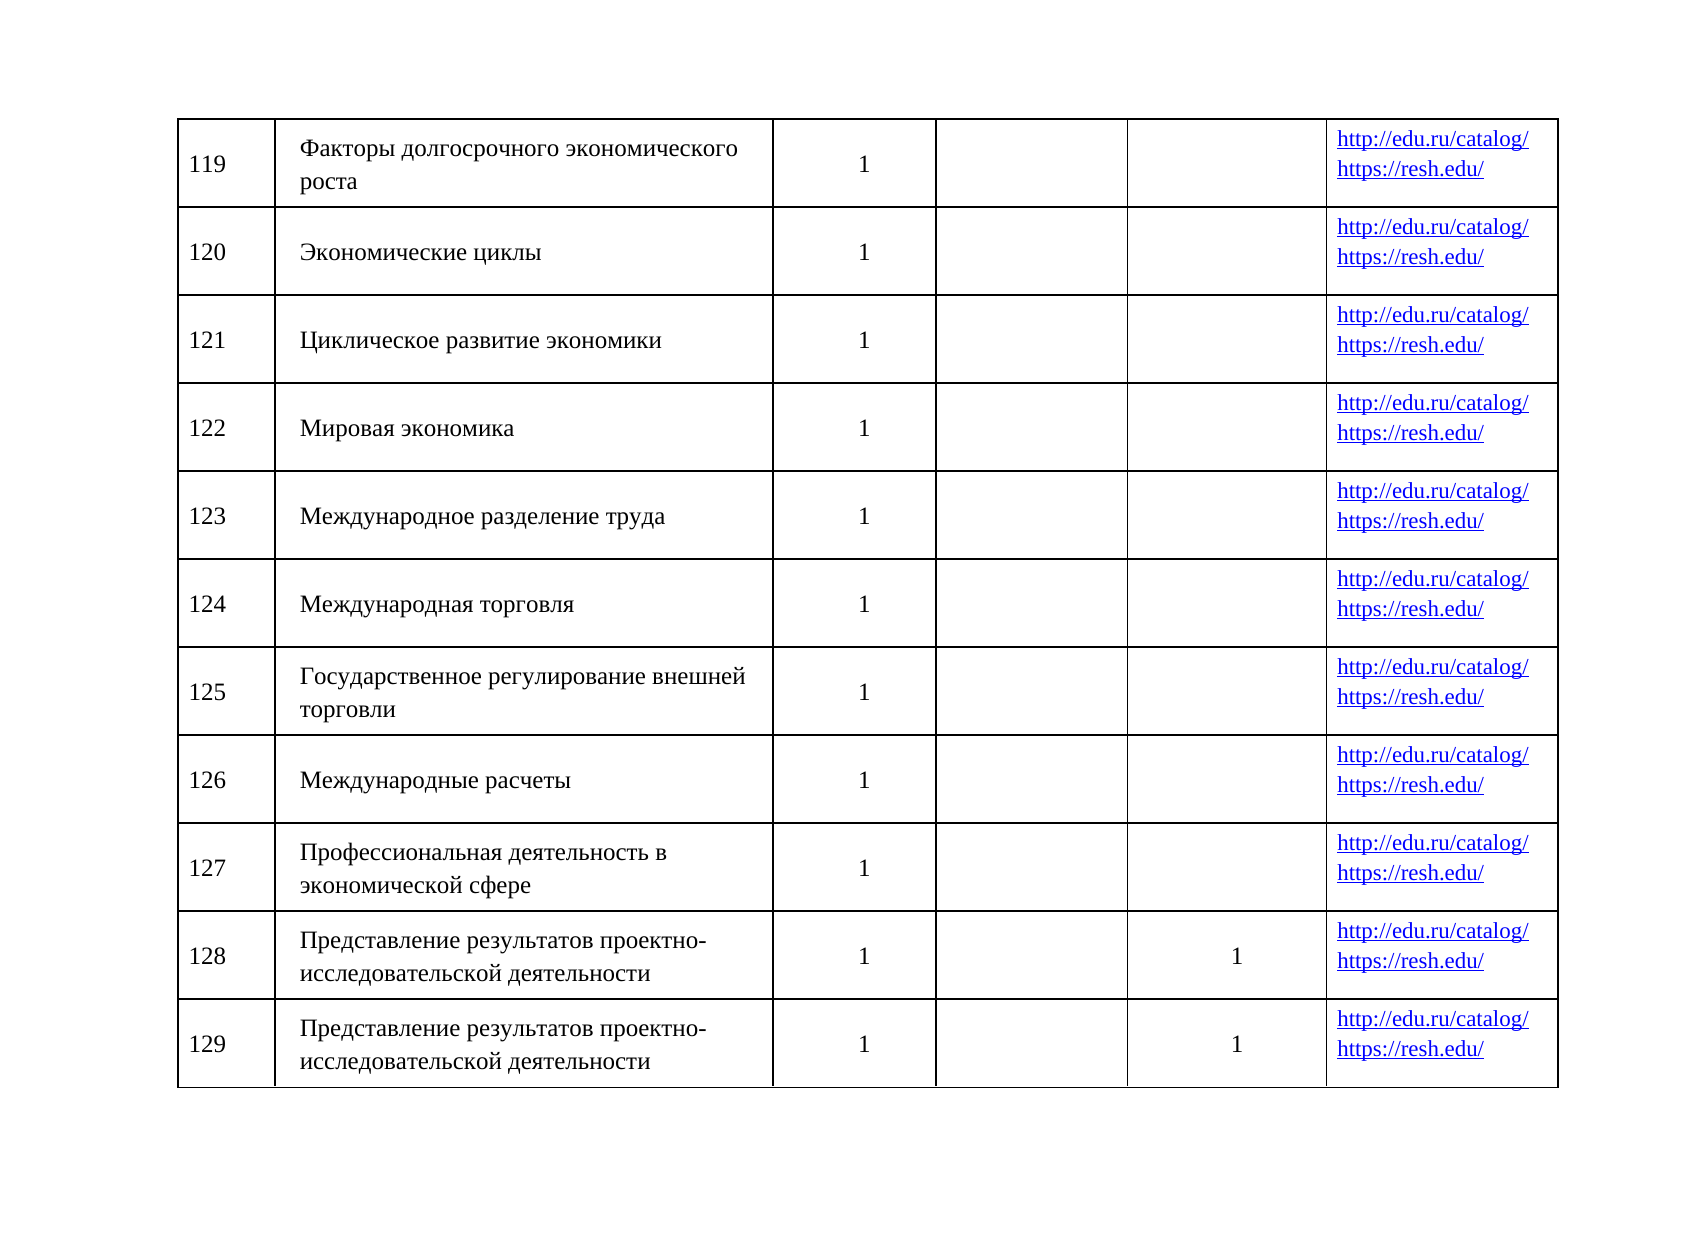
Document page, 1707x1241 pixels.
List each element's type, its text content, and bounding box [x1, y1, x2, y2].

table_cell [1128, 384, 1326, 470]
table_cell [937, 824, 1127, 910]
table_cell 1 [774, 912, 935, 998]
table_cell 1 [774, 208, 935, 294]
table_cell [1128, 648, 1326, 734]
table_cell [937, 560, 1127, 646]
table_cell Мировая экономика [276, 384, 772, 470]
table_cell 120 [179, 208, 274, 294]
table_cell 1 [774, 384, 935, 470]
table_cell [937, 120, 1127, 206]
table_cell 1 [1128, 1000, 1326, 1086]
table_cell 128 [179, 912, 274, 998]
table_cell [1128, 120, 1326, 206]
table_cell [937, 912, 1127, 998]
table_cell 1 [774, 472, 935, 558]
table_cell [1327, 208, 1557, 294]
table_cell [1128, 296, 1326, 382]
table_cell [937, 384, 1127, 470]
table_cell 123 [179, 472, 274, 558]
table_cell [1327, 912, 1557, 998]
table_cell 126 [179, 736, 274, 822]
table_cell [1128, 560, 1326, 646]
table_cell Международное разделение труда [276, 472, 772, 558]
table_cell 1 [774, 296, 935, 382]
table_cell http://edu.ru/catalog/ https://resh.edu/ [1327, 824, 1557, 910]
table_cell Международная торговля [276, 560, 772, 646]
table_cell [937, 296, 1127, 382]
table_cell [937, 1000, 1127, 1086]
table_cell Представление результатов проектно-исследовательской деятельности [276, 1000, 772, 1086]
table_cell 119 [179, 120, 274, 206]
table_cell 121 [179, 296, 274, 382]
table_cell Факторы долгосрочного экономического роста [276, 120, 772, 206]
table_cell [937, 648, 1127, 734]
table_cell 1 [1128, 912, 1326, 998]
table_cell Представление результатов проектно-исследовательской деятельности [276, 912, 772, 998]
table_cell Экономические циклы [276, 208, 772, 294]
table_cell http://edu.ru/catalog/ https://resh.edu/ [1327, 472, 1557, 558]
table_cell Профессиональная деятельность в экономической сфере [276, 824, 772, 910]
table_cell 129 [179, 1000, 274, 1086]
table_cell [937, 736, 1127, 822]
table_cell [937, 208, 1127, 294]
table_cell 124 [179, 560, 274, 646]
table_cell 1 [774, 560, 935, 646]
table_cell [1128, 824, 1326, 910]
table_cell [1128, 736, 1326, 822]
table_cell 1 [774, 736, 935, 822]
table_cell http://edu.ru/catalog/ https://resh.edu/ [1327, 560, 1557, 646]
table_cell Международные расчеты [276, 736, 772, 822]
table_cell 1 [774, 824, 935, 910]
table_cell 1 [774, 648, 935, 734]
table_cell [1128, 472, 1326, 558]
table_cell http://edu.ru/catalog/ https://resh.edu/ [1327, 648, 1557, 734]
table_cell Государственное регулирование внешней торговли [276, 648, 772, 734]
table_cell Циклическое развитие экономики [276, 296, 772, 382]
table_cell 1 [774, 1000, 935, 1086]
table_cell [937, 472, 1127, 558]
table_cell http://edu.ru/catalog/ https://resh.edu/ [1327, 736, 1557, 822]
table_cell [1327, 120, 1557, 206]
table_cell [1327, 296, 1557, 382]
table_cell http://edu.ru/catalog/ https://resh.edu/ [1327, 384, 1557, 470]
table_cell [1327, 1000, 1557, 1086]
table_cell 125 [179, 648, 274, 734]
table_cell [1128, 208, 1326, 294]
table_cell 1 [774, 120, 935, 206]
table_cell 122 [179, 384, 274, 470]
table_cell 127 [179, 824, 274, 910]
